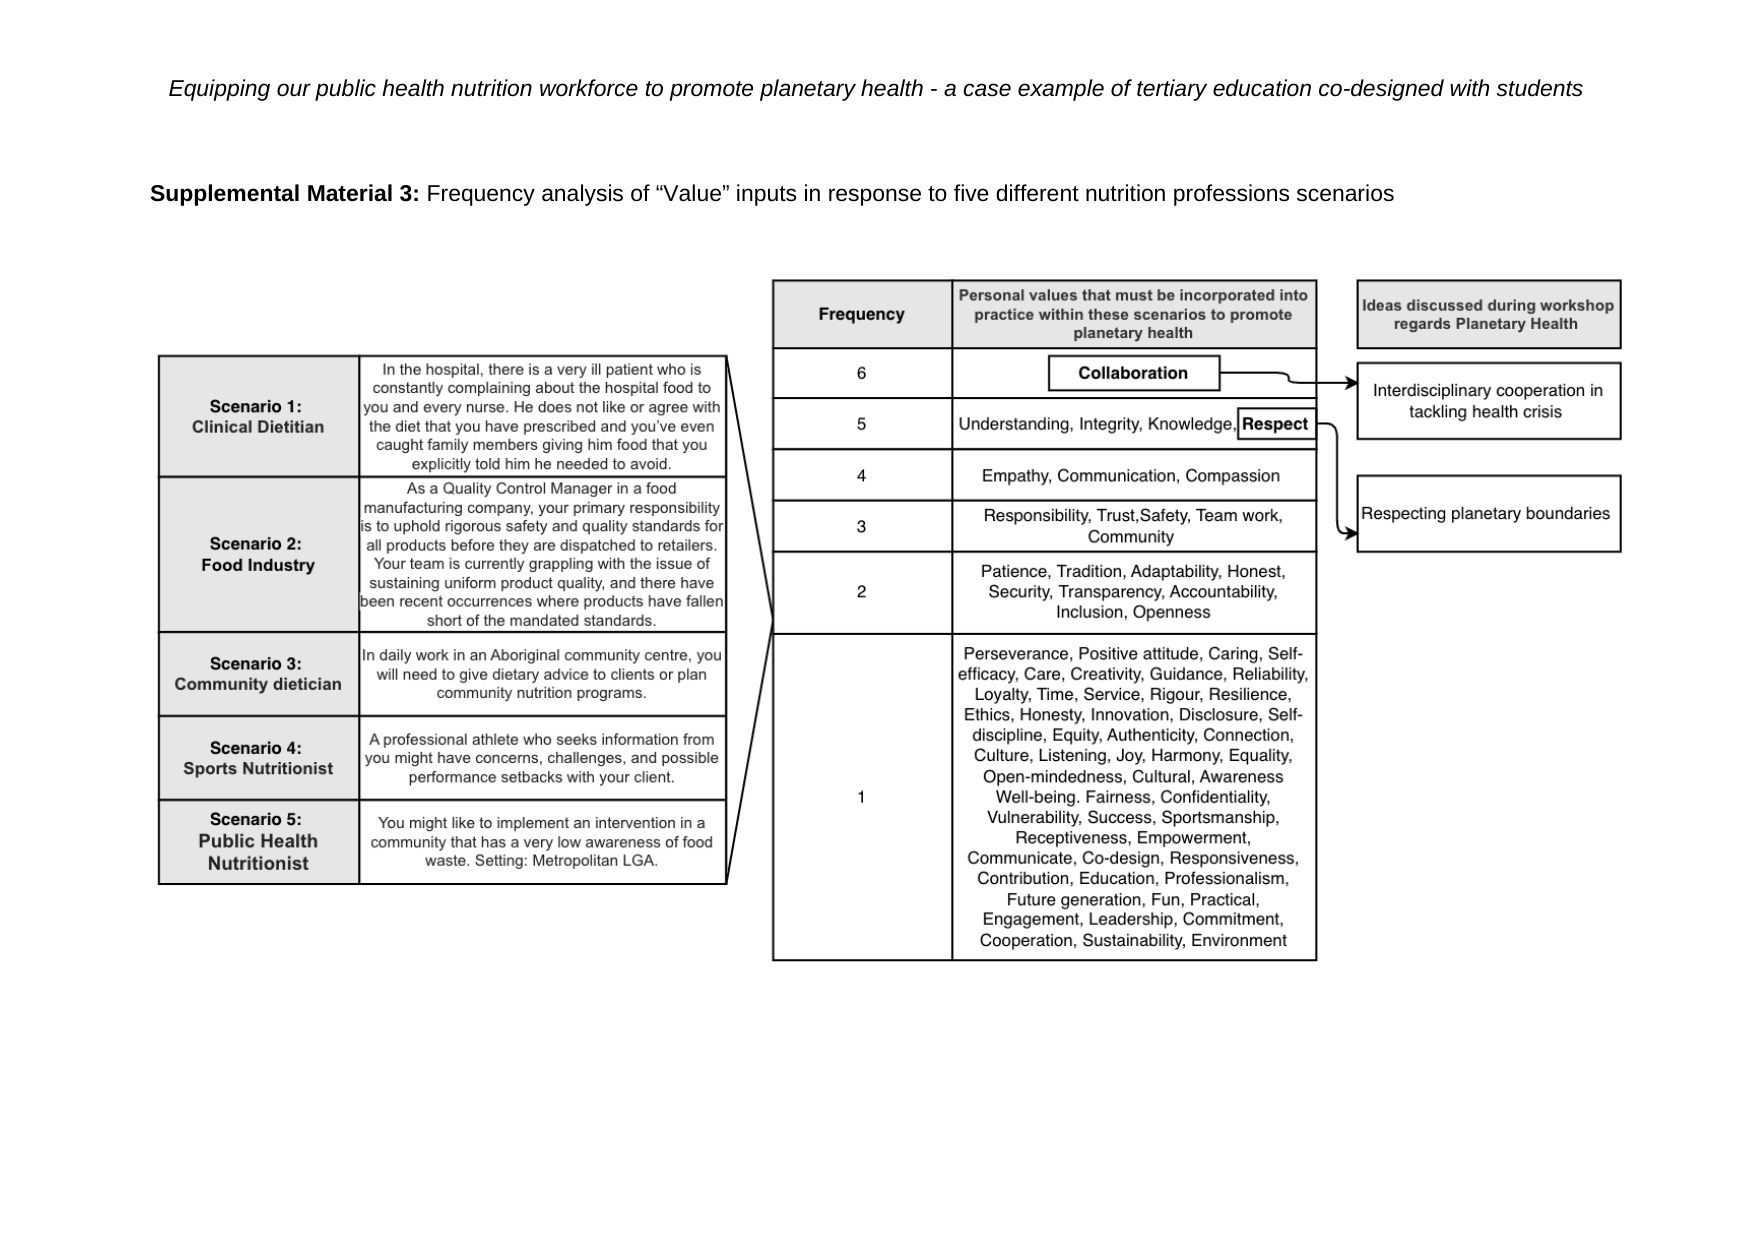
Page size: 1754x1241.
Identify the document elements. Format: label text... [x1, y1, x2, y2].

picture [150, 210, 1641, 1005]
text Supplemental Material 3: Frequency analysis of “Value” inputs in response to five different nutrition professions scenarios [150, 180, 1604, 210]
